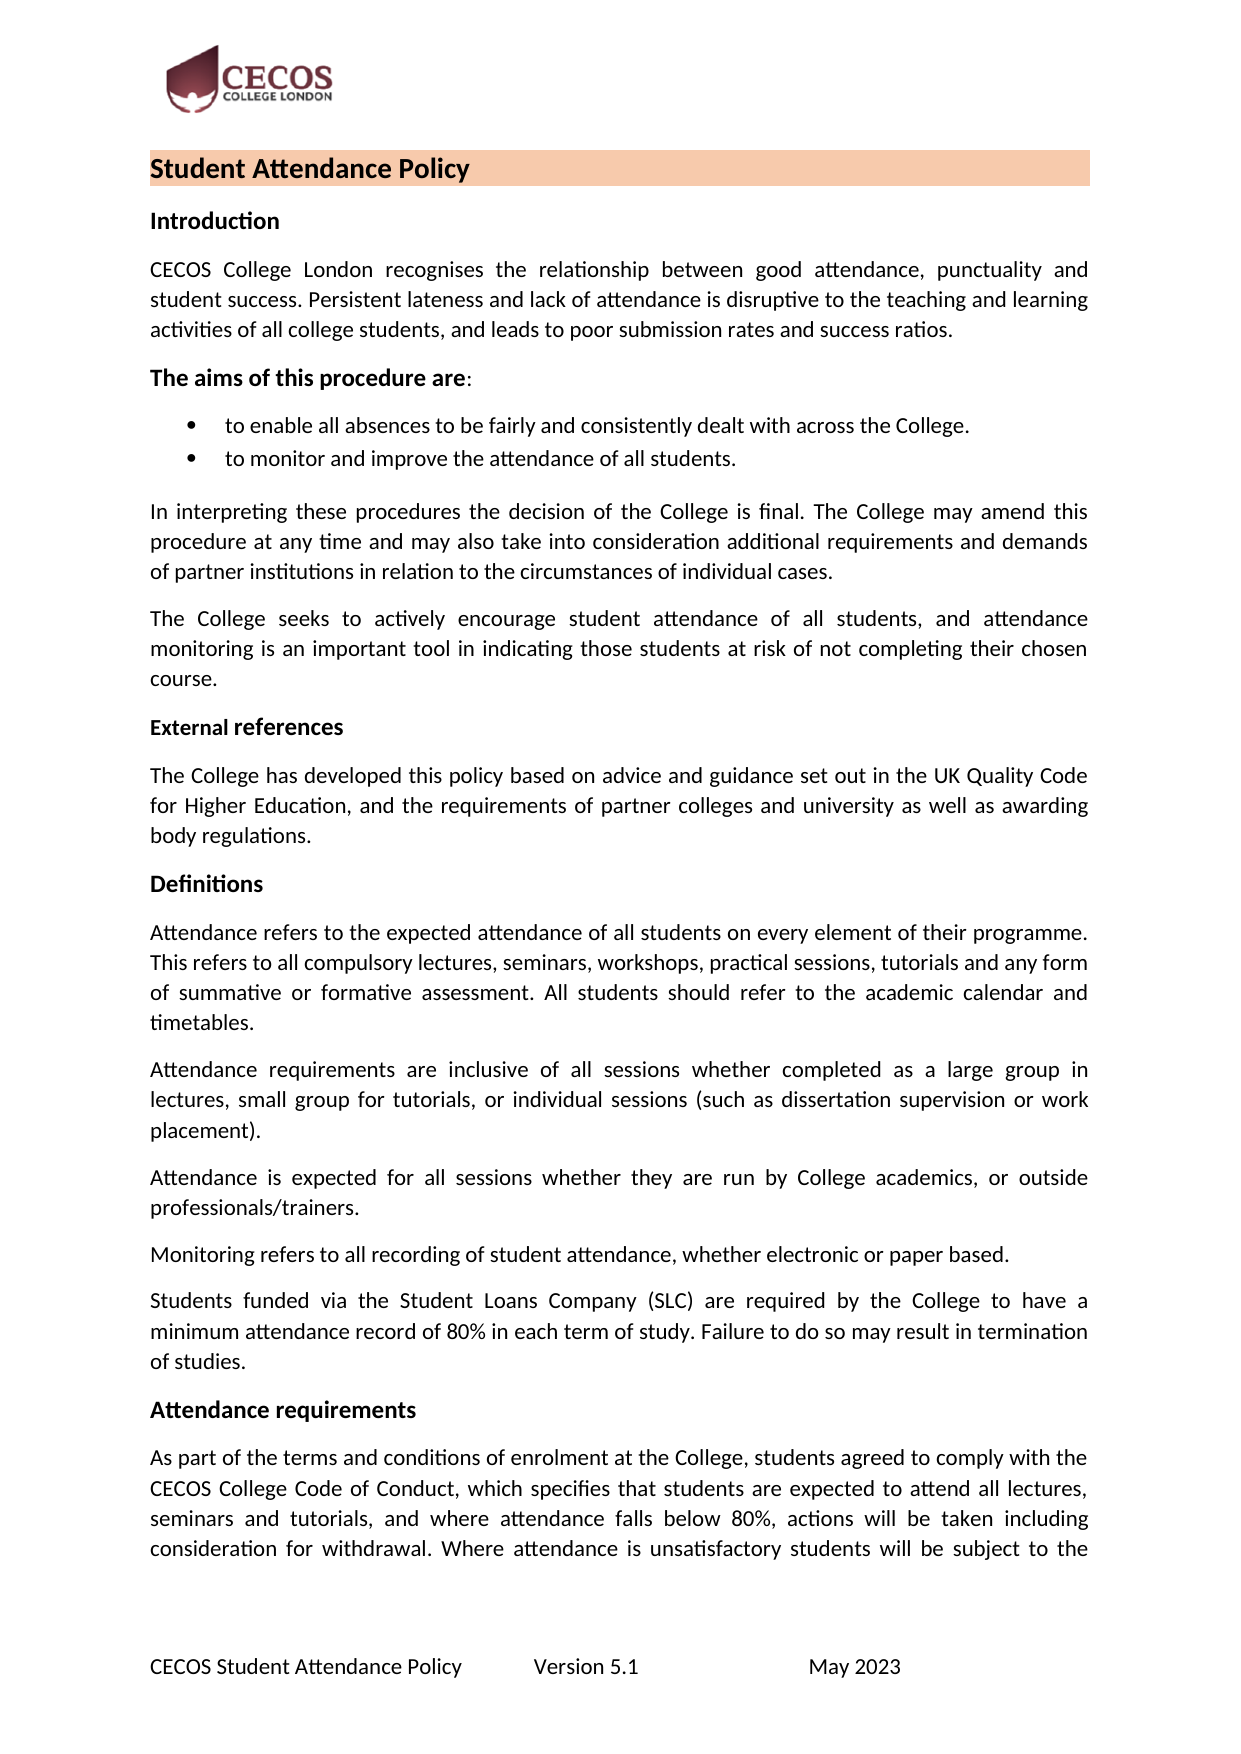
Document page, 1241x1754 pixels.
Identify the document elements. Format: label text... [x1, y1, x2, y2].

text The College has developed this policy based on advice and guidance set out in the UK Quality Code for Higher Education, and the requirements of partner colleges and university as well as awarding body regulations. [150, 761, 1090, 849]
text Attendance is expected for all sessions whether they are run by College academics, or outside professionals/trainers. [150, 1163, 1090, 1221]
text Attendance requirements [150, 1394, 1090, 1424]
text CECOS College London recognises the relationship between good attendance, punctuality and student success. Persistent lateness and lack of attendance is disruptive to the teaching and learning activities of all college students, and leads to poor submission rates and success ratios. [150, 255, 1090, 343]
text The College seeks to actively encourage student attendance of all students, and attendance monitoring is an important tool in indicating those students at risk of not completing their chosen course. [150, 604, 1090, 692]
text Introduction [150, 205, 1090, 236]
list to monitor and improve the attendance of all students. [187, 444, 1090, 472]
text Attendance refers to the expected attendance of all students on every element of their programme. This refers to all compulsory lectures, seminars, workshops, practical sessions, tutorials and any form of summative or formative assessment. All students should refer to the academic calendar and timetables. [150, 918, 1090, 1036]
text Definitions [150, 868, 1090, 899]
picture [150, 42, 346, 119]
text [150, 1443, 1090, 1562]
text Students funded via the Student Loans Company (SLC) are required by the College to have a minimum attendance record of 80% in each term of study. Failure to do so may result in termination of studies. [150, 1287, 1090, 1375]
text External references [150, 711, 1090, 742]
text In interpreting these procedures the decision of the College is final. The College may amend this procedure at any time and may also take into consideration additional requirements and demands of partner institutions in relation to the circumstances of individual cases. [150, 497, 1090, 585]
text Student Attendance Policy [150, 150, 1090, 186]
text Monitoring refers to all recording of student attendance, whether electronic or paper based. [150, 1240, 1090, 1268]
list to enable all absences to be fairly and consistently dealt with across the College. [187, 412, 1090, 439]
text Attendance requirements are inclusive of all sessions whether completed as a large group in lectures, small group for tutorials, or individual sessions (such as dissertation supervision or work placement). [150, 1055, 1090, 1144]
text The aims of this procedure are: [150, 362, 1090, 392]
